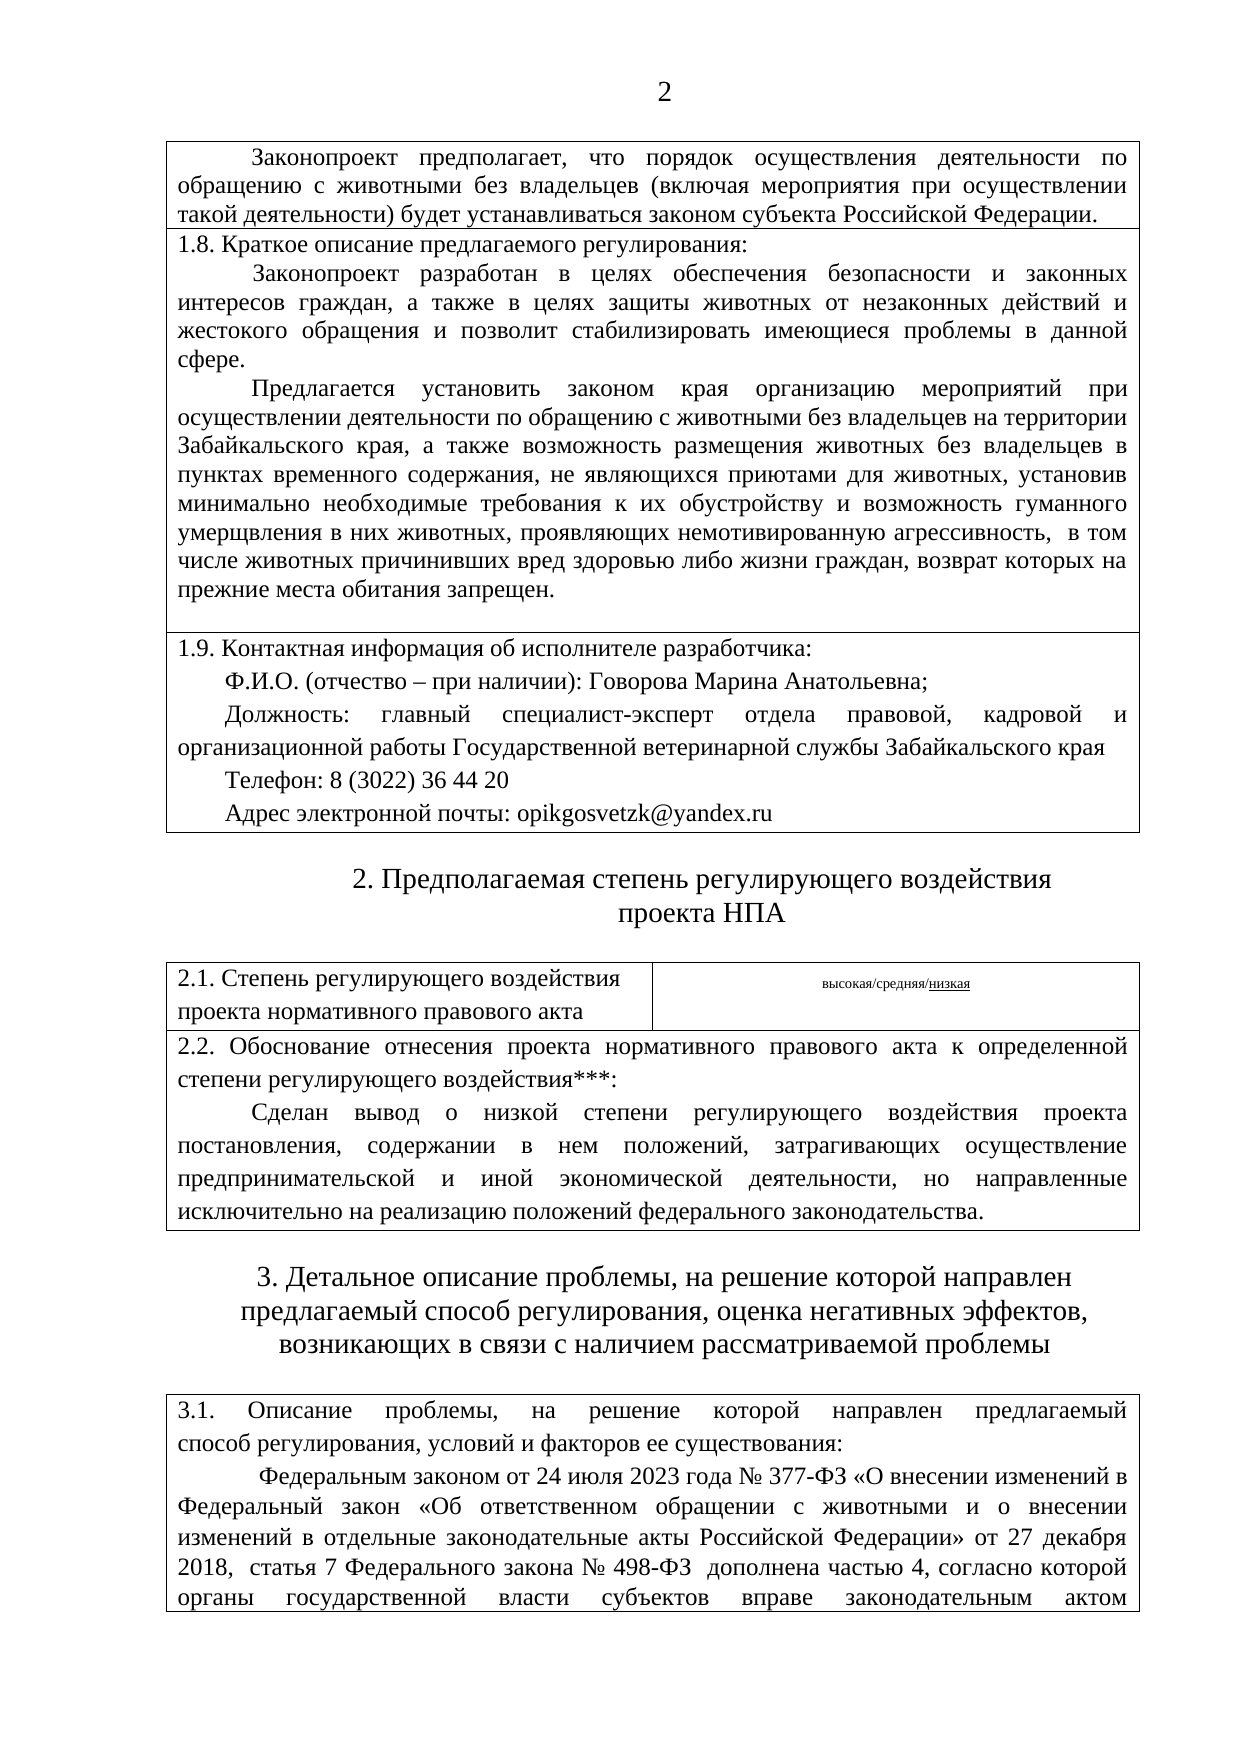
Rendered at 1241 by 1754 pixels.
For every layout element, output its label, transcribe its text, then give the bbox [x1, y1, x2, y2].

table_cell 1.8. Краткое описание предлагаемого регулирования: Законопроект разработан в целях обеспечения безопасности и законных интересов граждан, а также в целях защиты животных от незаконных действий и жестокого обращения и позволит стабилизировать имеющиеся проблемы в данной сфере. Предлагается установить законом края организацию мероприятий при осуществлении деятельности по обращению с животными без владельцев на территории Забайкальского края, а также возможность размещения животных без владельцев в пунктах временного содержания, не являющихся приютами для животных, установив минимально необходимые требования к их обустройству и возможность гуманного умерщвления в них животных, проявляющих немотивированную агрессивность, в том числе животных причинивших вред здоровью либо жизни граждан, возврат которых на прежние места обитания запрещен. [167, 229, 1139, 632]
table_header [167, 1395, 1139, 1611]
text 2. Предполагаемая степень регулирующего воздействия [177, 861, 1152, 895]
text 3. Детальное описание проблемы, на решение которой направлен предлагаемый способ регулирования, оценка негативных эффектов, возникающих в связи с наличием рассматриваемой проблемы [177, 1259, 1152, 1360]
table_header высокая/средняя/низкая [653, 963, 1139, 1030]
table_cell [167, 142, 1139, 228]
table_header 2.1. Степень регулирующего воздействия проекта нормативного правового акта [167, 963, 652, 1030]
text проекта НПА [177, 895, 1152, 928]
table_cell 1.9. Контактная информация об исполнителе разработчика: Ф.И.О. (отчество – при наличии): Говорова Марина Анатольевна; Должность: главный специалист-эксперт отдела правовой, кадровой и организационной работы Государственной ветеринарной службы Забайкальского края Телефон: 8 (3022) 36 44 20 Адрес электронной почты: opikgosvetzk@yandex.ru [167, 633, 1139, 832]
table_cell 2.2. Обоснование отнесения проекта нормативного правового акта к определенной степени регулирующего воздействия***: Сделан вывод о низкой степени регулирующего воздействия проекта постановления, содержании в нем положений, затрагивающих осуществление предпринимательской и иной экономической деятельности, но направленные исключительно на реализацию положений федерального законодательства. [167, 1031, 1139, 1230]
